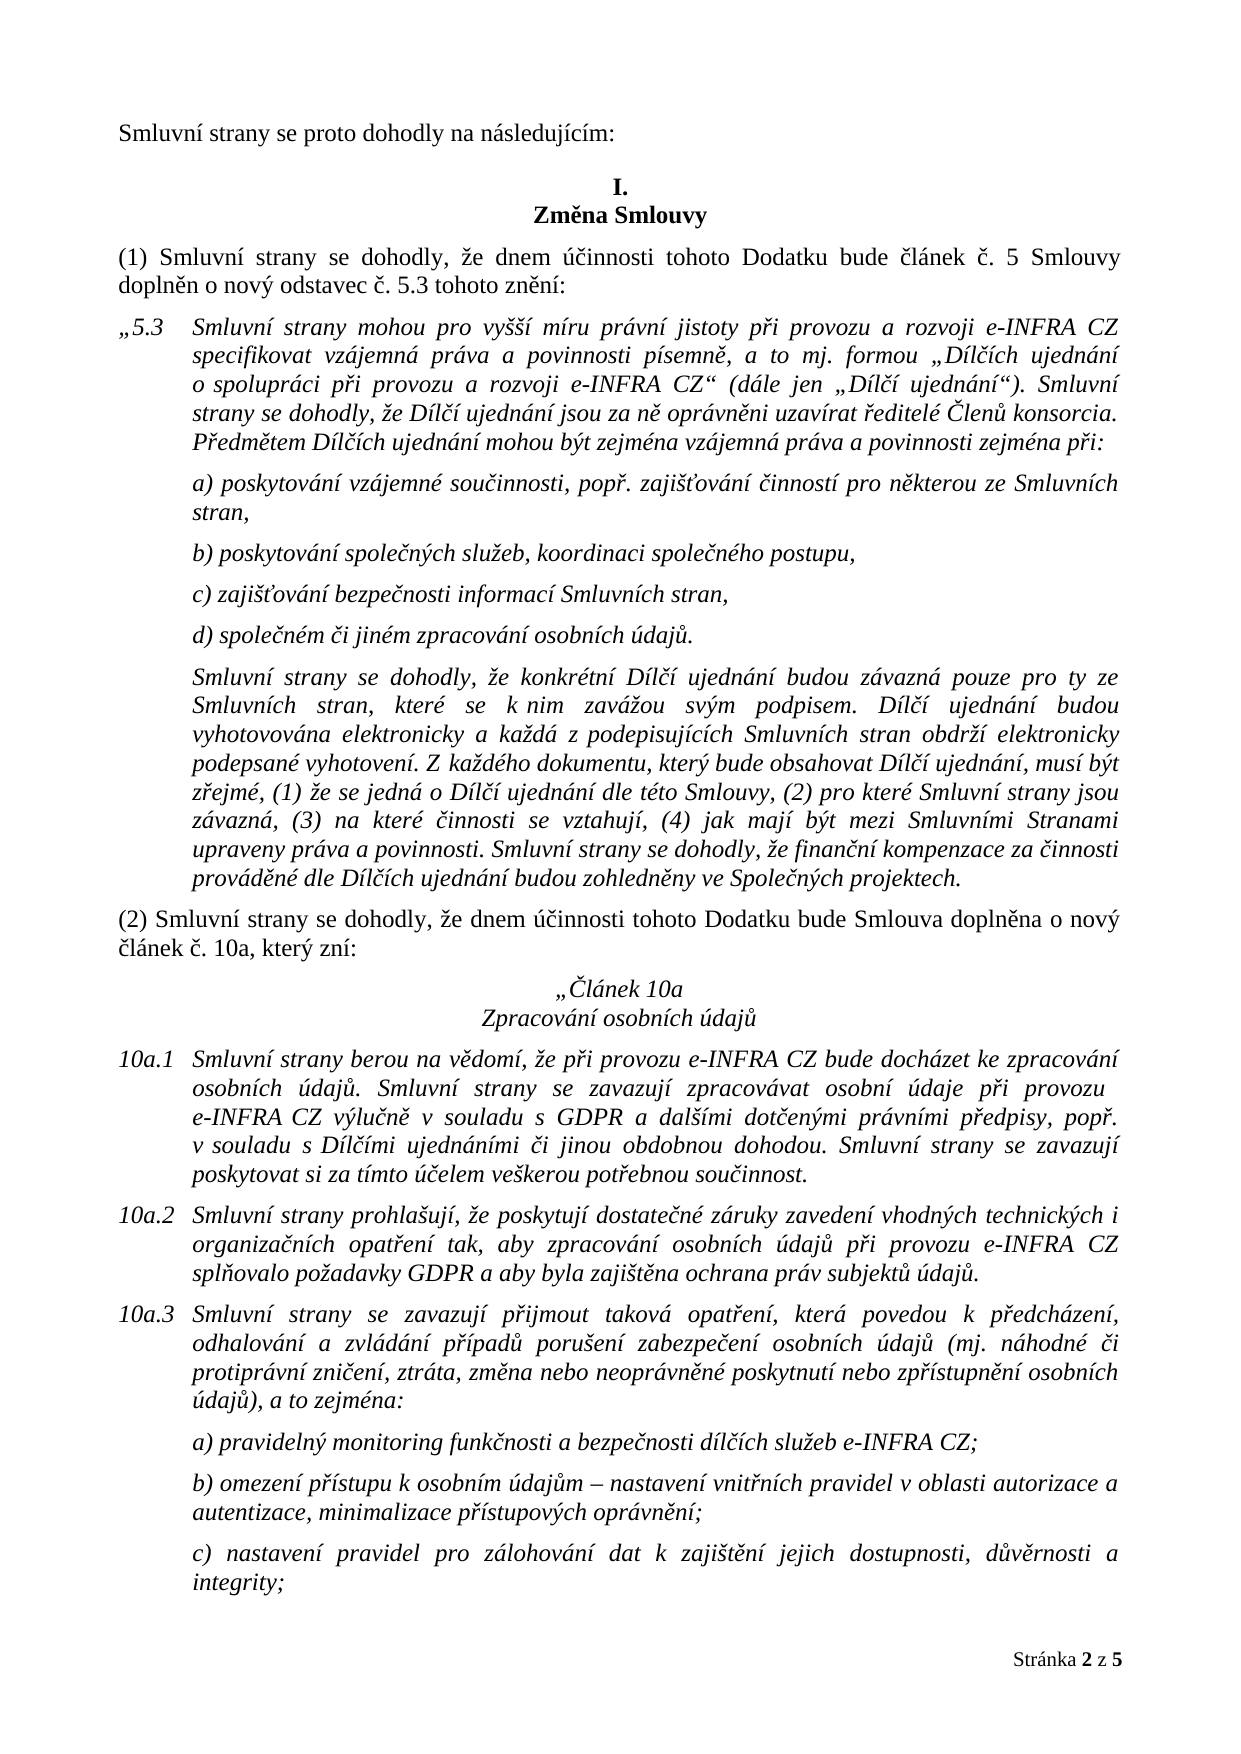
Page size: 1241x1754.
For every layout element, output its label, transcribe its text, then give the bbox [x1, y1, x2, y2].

text Změna Smlouvy [118, 201, 1122, 229]
text c) nastavení pravidel pro zálohování dat k zajištění jejich dostupnosti, důvěrnosti a integrity; [192, 1538, 1122, 1596]
text „5.3 Smluvní strany mohou pro vyšší míru právní jistoty při provozu a rozvoji e-INFRA CZ specifikovat vzájemná práva a povinnosti písemně, a to mj. formou „Dílčích ujednání o spolupráci při provozu a rozvoji e-INFRA CZ“ (dále jen „Dílčí ujednání“). Smluvní strany se dohodly, že Dílčí ujednání jsou za ně oprávněni uzavírat ředitelé Členů konsorcia. Předmětem Dílčích ujednání mohou být zejména vzájemná práva a povinnosti zejména při: [118, 312, 1122, 456]
text d) společném či jiném zpracování osobních údajů. [192, 621, 1122, 649]
text b) poskytování společných služeb, koordinaci společného postupu, [192, 538, 1122, 567]
text Zpracování osobních údajů [118, 1003, 1122, 1032]
text (1) Smluvní strany se dohodly, že dnem účinnosti tohoto Dodatku bude článek č. 5 Smlouvy doplněn o nový odstavec č. 5.3 tohoto znění: [118, 242, 1122, 299]
text b) omezení přístupu k osobním údajům – nastavení vnitřních pravidel v oblasti autorizace a autentizace, minimalizace přístupových oprávnění; [192, 1468, 1122, 1526]
text c) zajišťování bezpečnosti informací Smluvních stran, [192, 579, 1122, 608]
text (2) Smluvní strany se dohodly, že dnem účinnosti tohoto Dodatku bude Smlouva doplněna o nový článek č. 10a, který zní: [118, 904, 1122, 962]
text Smluvní strany se proto dohodly na následujícím: [118, 118, 1122, 147]
text a) pravidelný monitoring funkčnosti a bezpečnosti dílčích služeb e-INFRA CZ; [192, 1427, 1122, 1456]
text „Článek 10a [118, 974, 1122, 1003]
text 10a.1 Smluvní strany berou na vědomí, že při provozu e-INFRA CZ bude docházet ke zpracování osobních údajů. Smluvní strany se zavazují zpracovávat osobní údaje při provozu e-INFRA CZ výlučně v souladu s GDPR a dalšími dotčenými právními předpisy, popř. v souladu s Dílčími ujednáními či jinou obdobnou dohodou. Smluvní strany se zavazují poskytovat si za tímto účelem veškerou potřebnou součinnost. [118, 1044, 1122, 1188]
text I. [118, 172, 1122, 201]
text 10a.3 Smluvní strany se zavazují přijmout taková opatření, která povedou k předcházení, odhalování a zvládání případů porušení zabezpečení osobních údajů (mj. náhodné či protiprávní zničení, ztráta, změna nebo neoprávněné poskytnutí nebo zpřístupnění osobních údajů), a to zejména: [118, 1299, 1122, 1414]
text Smluvní strany se dohodly, že konkrétní Dílčí ujednání budou závazná pouze pro ty ze Smluvních stran, které se k nim zavážou svým podpisem. Dílčí ujednání budou vyhotovována elektronicky a každá z podepisujících Smluvních stran obdrží elektronicky podepsané vyhotovení. Z každého dokumentu, který bude obsahovat Dílčí ujednání, musí být zřejmé, (1) že se jedná o Dílčí ujednání dle této Smlouvy, (2) pro které Smluvní strany jsou závazná, (3) na které činnosti se vztahují, (4) jak mají být mezi Smluvními Stranami upraveny práva a povinnosti. Smluvní strany se dohodly, že finanční kompenzace za činnosti prováděné dle Dílčích ujednání budou zohledněny ve Společných projektech. [192, 662, 1122, 892]
text 10a.2 Smluvní strany prohlašují, že poskytují dostatečné záruky zavedení vhodných technických i organizačních opatření tak, aby zpracování osobních údajů při provozu e-INFRA CZ splňovalo požadavky GDPR a aby byla zajištěna ochrana práv subjektů údajů. [118, 1201, 1122, 1287]
text a) poskytování vzájemné součinnosti, popř. zajišťování činností pro některou ze Smluvních stran, [192, 468, 1122, 526]
